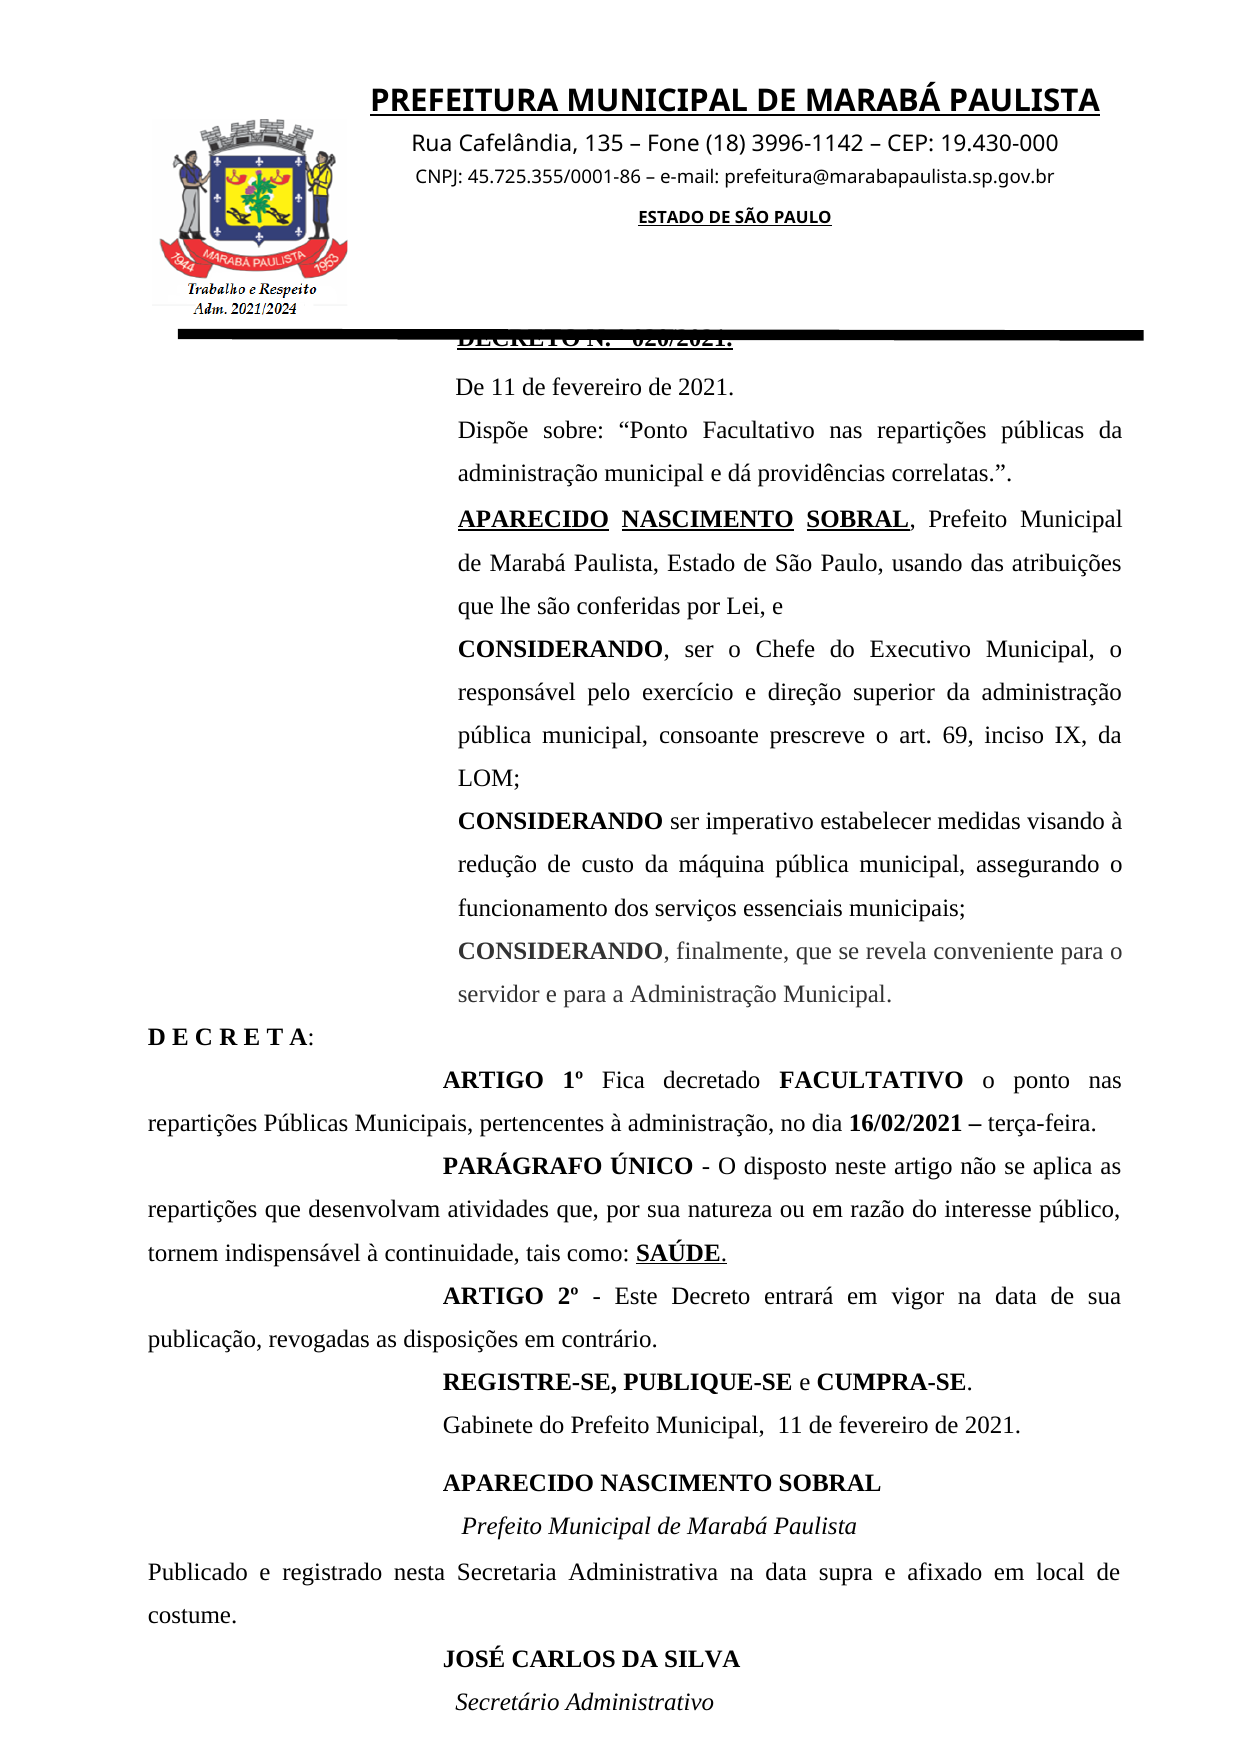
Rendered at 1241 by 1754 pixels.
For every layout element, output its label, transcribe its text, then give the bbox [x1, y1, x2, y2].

text ARTIGO 2º - Este Decreto entrará em vigor na data de sua publicação, revogadas as disposições em contrário. [148, 1281, 1122, 1353]
text ARTIGO 1º Fica decretado FACULTATIVO o ponto nas repartições Públicas Municipais, pertencentes à administração, no dia 16/02/2021 – terça-feira. [148, 1065, 1122, 1137]
table_header APARECIDO NASCIMENTO SOBRAL, Prefeito Municipal de Marabá Paulista, Estado de São Paulo, usando das atribuições que lhe são conferidas por Lei, e CONSIDERANDO, ser o Chefe do Executivo Municipal, o responsável pelo exercício e direção superior da administração pública municipal, consoante prescreve o art. 69, inciso IX, da LOM; CONSIDERANDO ser imperativo estabelecer medidas visando à redução de custo da máquina pública municipal, assegurando o funcionamento dos serviços essenciais municipais; CONSIDERANDO, finalmente, que se revela conveniente para o servidor e para a Administração Municipal. [450, 505, 1130, 1022]
text Prefeito Municipal de Marabá Paulista [148, 1511, 1122, 1539]
subtitle JOSÉ CARLOS DA SILVA [148, 1644, 1122, 1672]
text Secretário Administrativo [148, 1687, 1122, 1716]
picture [152, 119, 348, 321]
text Publicado e registrado nesta Secretaria Administrativa na data supra e afixado em local de costume. [148, 1557, 1122, 1629]
text Gabinete do Prefeito Municipal, 11 de fevereiro de 2021. [148, 1410, 1122, 1439]
text De 11 de fevereiro de 2021. [148, 372, 1122, 401]
text REGISTRE-SE, PUBLIQUE-SE e CUMPRA-SE. [148, 1367, 1122, 1396]
text D E C R E T A: [148, 1022, 1122, 1051]
subtitle APARECIDO NASCIMENTO SOBRAL [148, 1468, 1122, 1496]
text PARÁGRAFO ÚNICO - O disposto neste artigo não se aplica as repartições que desenvolvam atividades que, por sua natureza ou em razão do interesse público, tornem indispensável à continuidade, tais como: SAÚDE. [148, 1151, 1122, 1266]
table_header Dispõe sobre: “Ponto Facultativo nas repartições públicas da administração municipal e dá providências correlatas.”. [450, 415, 1130, 501]
text DECRETO N. º 020/2021. [148, 323, 1122, 352]
